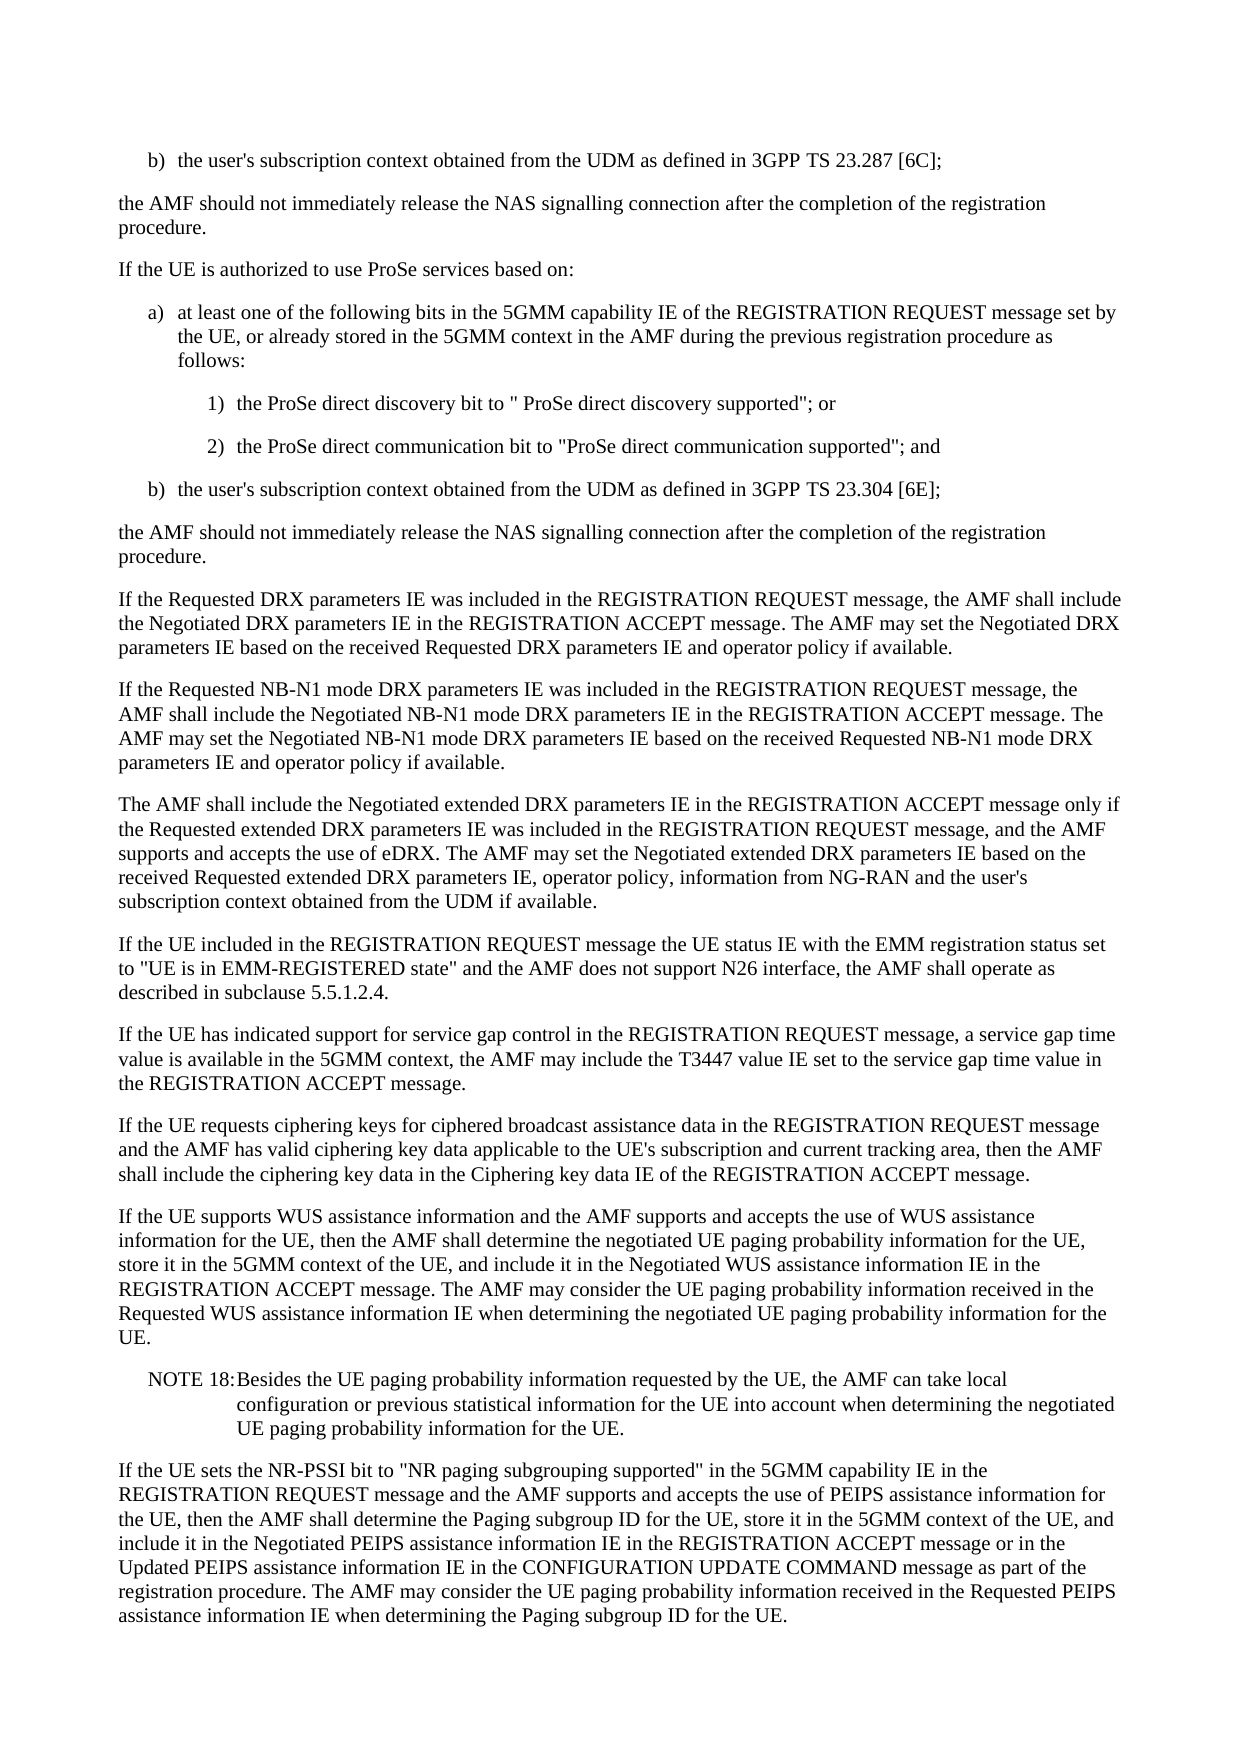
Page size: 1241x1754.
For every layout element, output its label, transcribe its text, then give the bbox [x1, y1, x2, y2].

text The AMF shall include the Negotiated extended DRX parameters IE in the REGISTRATION ACCEPT message only if the Requested extended DRX parameters IE was included in the REGISTRATION REQUEST message, and the AMF supports and accepts the use of eDRX. The AMF may set the Negotiated extended DRX parameters IE based on the received Requested extended DRX parameters IE, operator policy, information from NG-RAN and the user's subscription context obtained from the UDM if available. [118, 792, 1122, 913]
text b) the user's subscription context obtained from the UDM as defined in 3GPP TS 23.304 [6E]; [148, 477, 1122, 501]
text the AMF should not immediately release the NAS signalling connection after the completion of the registration procedure. [118, 519, 1122, 568]
text If the UE supports WUS assistance information and the AMF supports and accepts the use of WUS assistance information for the UE, then the AMF shall determine the negotiated UE paging probability information for the UE, store it in the 5GMM context of the UE, and include it in the Negotiated WUS assistance information IE in the REGISTRATION ACCEPT message. The AMF may consider the UE paging probability information received in the Requested WUS assistance information IE when determining the negotiated UE paging probability information for the UE. [118, 1204, 1122, 1349]
text b) the user's subscription context obtained from the UDM as defined in 3GPP TS 23.287 [6C]; [148, 148, 1122, 172]
text If the UE has indicated support for service gap control in the REGISTRATION REQUEST message, a service gap time value is available in the 5GMM context, the AMF may include the T3447 value IE set to the service gap time value in the REGISTRATION ACCEPT message. [118, 1022, 1122, 1094]
text If the UE is authorized to use ProSe services based on: [118, 257, 1122, 281]
text If the UE sets the NR-PSSI bit to "NR paging subgrouping supported" in the 5GMM capability IE in the REGISTRATION REQUEST message and the AMF supports and accepts the use of PEIPS assistance information for the UE, then the AMF shall determine the Paging subgroup ID for the UE, store it in the 5GMM context of the UE, and include it in the Negotiated PEIPS assistance information IE in the REGISTRATION ACCEPT message or in the Updated PEIPS assistance information IE in the CONFIGURATION UPDATE COMMAND message as part of the registration procedure. The AMF may consider the UE paging probability information received in the Requested PEIPS assistance information IE when determining the Paging subgroup ID for the UE. [118, 1458, 1122, 1627]
text If the Requested DRX parameters IE was included in the REGISTRATION REQUEST message, the AMF shall include the Negotiated DRX parameters IE in the REGISTRATION ACCEPT message. The AMF may set the Negotiated DRX parameters IE based on the received Requested DRX parameters IE and operator policy if available. [118, 586, 1122, 659]
text If the UE included in the REGISTRATION REQUEST message the UE status IE with the EMM registration status set to "UE is in EMM-REGISTERED state" and the AMF does not support N26 interface, the AMF shall operate as described in subclause 5.5.1.2.4. [118, 931, 1122, 1004]
text If the UE requests ciphering keys for ciphered broadcast assistance data in the REGISTRATION REQUEST message and the AMF has valid ciphering key data applicable to the UE's subscription and current tracking area, then the AMF shall include the ciphering key data in the Ciphering key data IE of the REGISTRATION ACCEPT message. [118, 1113, 1122, 1186]
text If the Requested NB-N1 mode DRX parameters IE was included in the REGISTRATION REQUEST message, the AMF shall include the Negotiated NB-N1 mode DRX parameters IE in the REGISTRATION ACCEPT message. The AMF may set the Negotiated NB-N1 mode DRX parameters IE based on the received Requested NB-N1 mode DRX parameters IE and operator policy if available. [118, 677, 1122, 774]
text NOTE 18: Besides the UE paging probability information requested by the UE, the AMF can take local configuration or previous statistical information for the UE into account when determining the negotiated UE paging probability information for the UE. [148, 1367, 1122, 1439]
text the AMF should not immediately release the NAS signalling connection after the completion of the registration procedure. [118, 191, 1122, 239]
text 1) the ProSe direct discovery bit to " ProSe direct discovery supported"; or [207, 391, 1122, 415]
text 2) the ProSe direct communication bit to "ProSe direct communication supported"; and [207, 434, 1122, 458]
